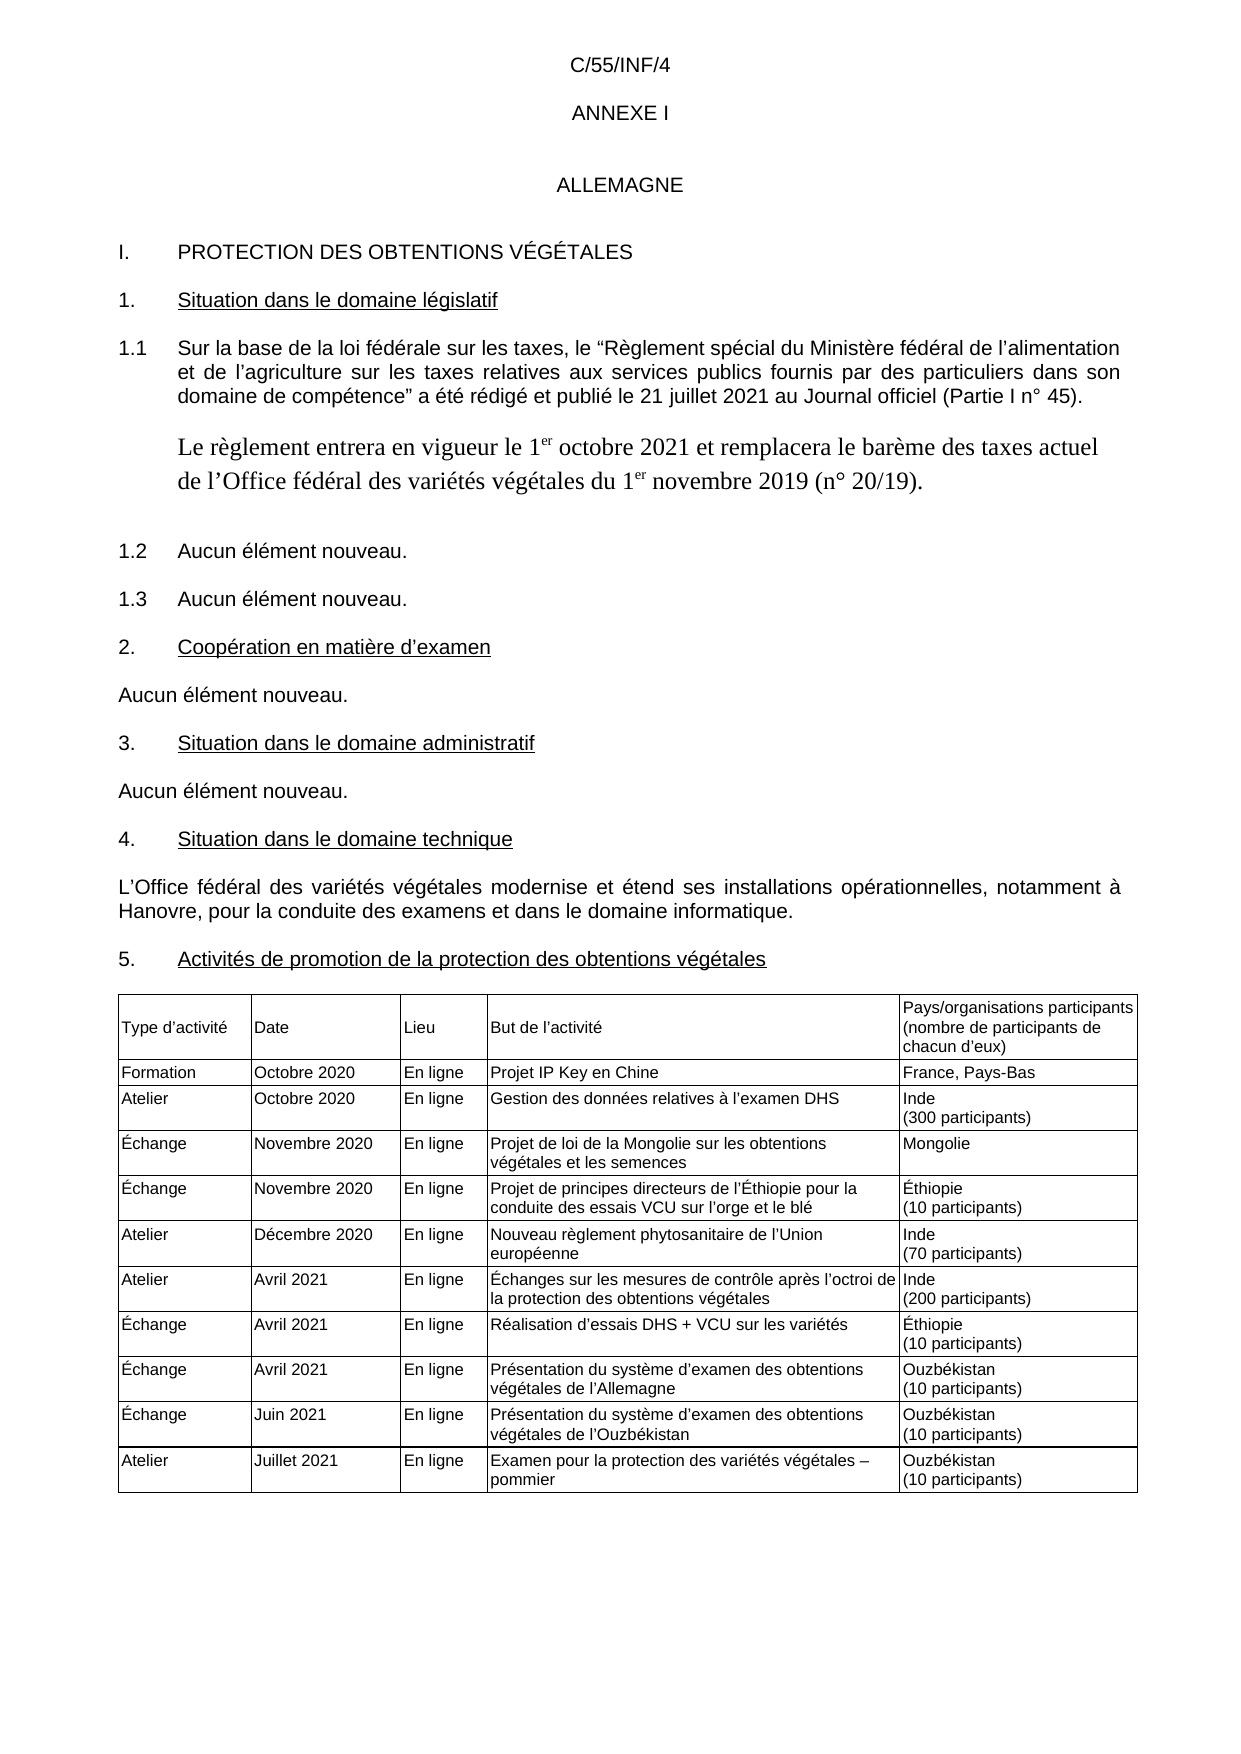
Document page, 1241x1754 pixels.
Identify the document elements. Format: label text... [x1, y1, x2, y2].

table_cell Inde (200 participants) [900, 1267, 1137, 1311]
table_header But de l’activité [488, 995, 899, 1059]
table_cell Projet de principes directeurs de l’Éthiopie pour la conduite des essais VCU sur l’orge et le blé [488, 1176, 899, 1220]
table_cell Projet IP Key en Chine [488, 1060, 899, 1085]
text ALLEMAGNE [118, 173, 1122, 197]
table_cell En ligne [401, 1312, 487, 1356]
table_cell Réalisation d’essais DHS + VCU sur les variétés [488, 1312, 899, 1356]
table_cell Formation [119, 1060, 251, 1085]
table_header Pays/organisations participants (nombre de participants de chacun d’eux) [900, 995, 1137, 1059]
table_cell Avril 2021 [252, 1267, 400, 1311]
table_cell Ouzbékistan (10 participants) [900, 1357, 1137, 1401]
text 4. Situation dans le domaine technique [118, 827, 1122, 851]
table_cell En ligne [401, 1357, 487, 1401]
table_cell En ligne [401, 1448, 487, 1492]
table_cell Échanges sur les mesures de contrôle après l’octroi de la protection des obtentions végétales [488, 1267, 899, 1311]
table_cell Présentation du système d’examen des obtentions végétales de l’Allemagne [488, 1357, 899, 1401]
table_cell Échange [119, 1176, 251, 1220]
text 5. Activités de promotion de la protection des obtentions végétales [118, 946, 1122, 970]
table_cell Présentation du système d’examen des obtentions végétales de l’Ouzbékistan [488, 1402, 899, 1446]
table_cell Échange [119, 1402, 251, 1446]
table_cell Atelier [119, 1221, 251, 1266]
table_header Date [252, 995, 400, 1059]
table_header Lieu [401, 995, 487, 1059]
table_cell Novembre 2020 [252, 1176, 400, 1220]
table_cell Échange [119, 1131, 251, 1175]
list Aucun élément nouveau. [118, 683, 1122, 707]
table_cell Atelier [119, 1086, 251, 1130]
table_cell Ouzbékistan (10 participants) [900, 1402, 1137, 1446]
table_cell Examen pour la protection des variétés végétales – pommier [488, 1448, 899, 1492]
table_cell En ligne [401, 1221, 487, 1266]
table_cell En ligne [401, 1267, 487, 1311]
table_cell Éthiopie (10 participants) [900, 1312, 1137, 1356]
table_cell En ligne [401, 1131, 487, 1175]
table_cell Inde (300 participants) [900, 1086, 1137, 1130]
table_cell France, Pays-Bas [900, 1060, 1137, 1085]
table_cell En ligne [401, 1060, 487, 1085]
table_cell En ligne [401, 1086, 487, 1130]
text Le règlement entrera en vigueur le 1er octobre 2021 et remplacera le barème des taxes actuel de l’Office fédéral des variétés végétales du 1er novembre 2019 (n° 20/19). [177, 432, 1111, 495]
table_cell Avril 2021 [252, 1312, 400, 1356]
table_cell En ligne [401, 1176, 487, 1220]
table_cell Juin 2021 [252, 1402, 400, 1446]
text 2. Coopération en matière d’examen [118, 635, 1122, 659]
table_cell Avril 2021 [252, 1357, 400, 1401]
table_cell Éthiopie (10 participants) [900, 1176, 1137, 1220]
table_cell Atelier [119, 1448, 251, 1492]
table_cell Octobre 2020 [252, 1060, 400, 1085]
table_cell Nouveau règlement phytosanitaire de l’Union européenne [488, 1221, 899, 1266]
table_cell Projet de loi de la Mongolie sur les obtentions végétales et les semences [488, 1131, 899, 1175]
text 1. Situation dans le domaine législatif [118, 288, 1122, 312]
text ANNEXE I [118, 101, 1122, 125]
table_cell Ouzbékistan (10 participants) [900, 1448, 1137, 1492]
text C/55/INF/4 [118, 53, 1122, 77]
table_cell Échange [119, 1312, 251, 1356]
table_header Type d’activité [119, 995, 251, 1059]
text 3. Situation dans le domaine administratif [118, 731, 1122, 755]
table_cell Novembre 2020 [252, 1131, 400, 1175]
text L’Office fédéral des variétés végétales modernise et étend ses installations opérationnelles, notamment à Hanovre, pour la conduite des examens et dans le domaine informatique. [118, 874, 1122, 922]
table_cell Octobre 2020 [252, 1086, 400, 1130]
table_cell Mongolie [900, 1131, 1137, 1175]
text 1.3 Aucun élément nouveau. [118, 587, 1122, 611]
table_cell Atelier [119, 1267, 251, 1311]
list Aucun élément nouveau. [118, 779, 1122, 803]
table_cell Échange [119, 1357, 251, 1401]
table_cell Décembre 2020 [252, 1221, 400, 1266]
text 1.1 Sur la base de la loi fédérale sur les taxes, le “Règlement spécial du Ministère fédéral de l’alimentation et de l’agriculture sur les taxes relatives aux services publics fournis par des particuliers dans son domaine de compétence” a été rédigé et publié le 21 juillet 2021 au Journal officiel (Partie I n° 45). [118, 336, 1122, 408]
table_cell Inde (70 participants) [900, 1221, 1137, 1266]
table_cell Gestion des données relatives à l’examen DHS [488, 1086, 899, 1130]
table_cell En ligne [401, 1402, 487, 1446]
table_cell Juillet 2021 [252, 1448, 400, 1492]
text I. PROTECTION DES OBTENTIONS VÉGÉTALES [118, 240, 1122, 264]
text 1.2 Aucun élément nouveau. [118, 539, 1122, 563]
